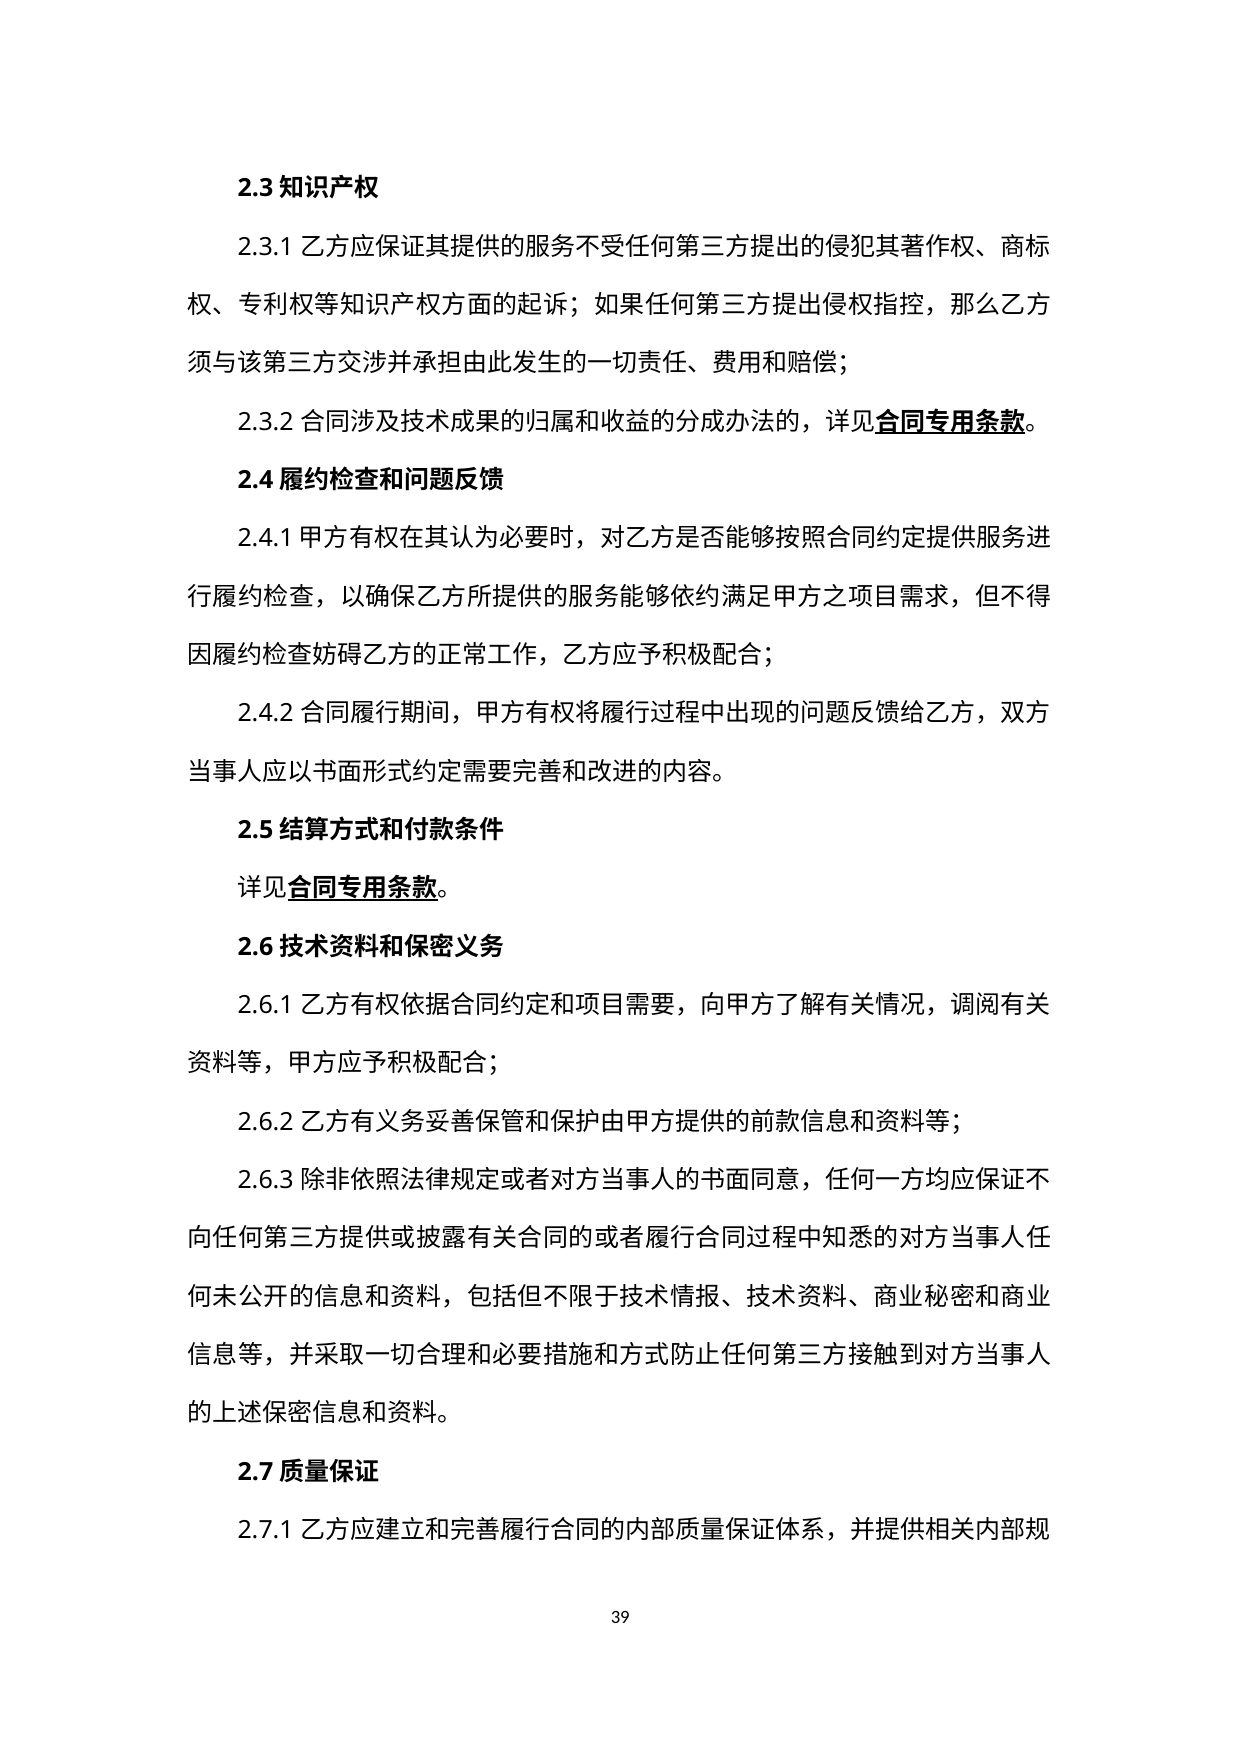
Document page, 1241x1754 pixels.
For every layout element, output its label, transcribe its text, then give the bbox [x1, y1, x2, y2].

text 2.3 知识产权 [187, 150, 1053, 208]
text 2.5 结算方式和付款条件 [187, 792, 1053, 850]
text 2.4.2 合同履行期间，甲方有权将履行过程中出现的问题反馈给乙方，双方当事人应以书面形式约定需要完善和改进的内容。 [187, 675, 1053, 792]
text 2.6.1 乙方有权依据合同约定和项目需要，向甲方了解有关情况，调阅有关资料等，甲方应予积极配合； [187, 967, 1053, 1083]
text 2.4.1甲方有权在其认为必要时，对乙方是否能够按照合同约定提供服务进行履约检查，以确保乙方所提供的服务能够依约满足甲方之项目需求，但不得因履约检查妨碍乙方的正常工作，乙方应予积极配合； [187, 500, 1053, 675]
text 2.6 技术资料和保密义务 [187, 908, 1053, 967]
text 2.3.2 合同涉及技术成果的归属和收益的分成办法的，详见合同专用条款。 [187, 383, 1053, 442]
text 2.6.2 乙方有义务妥善保管和保护由甲方提供的前款信息和资料等； [187, 1083, 1053, 1142]
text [187, 1492, 1053, 1550]
text 详见合同专用条款。 [187, 850, 1053, 908]
text 2.6.3 除非依照法律规定或者对方当事人的书面同意，任何一方均应保证不向任何第三方提供或披露有关合同的或者履行合同过程中知悉的对方当事人任何未公开的信息和资料，包括但不限于技术情报、技术资料、商业秘密和商业信息等，并采取一切合理和必要措施和方式防止任何第三方接触到对方当事人的上述保密信息和资料。 [187, 1142, 1053, 1433]
text 2.4 履约检查和问题反馈 [187, 442, 1053, 500]
text 2.7 质量保证 [187, 1433, 1053, 1492]
text 2.3.1 乙方应保证其提供的服务不受任何第三方提出的侵犯其著作权、商标权、专利权等知识产权方面的起诉；如果任何第三方提出侵权指控，那么乙方须与该第三方交涉并承担由此发生的一切责任、费用和赔偿； [187, 208, 1053, 383]
